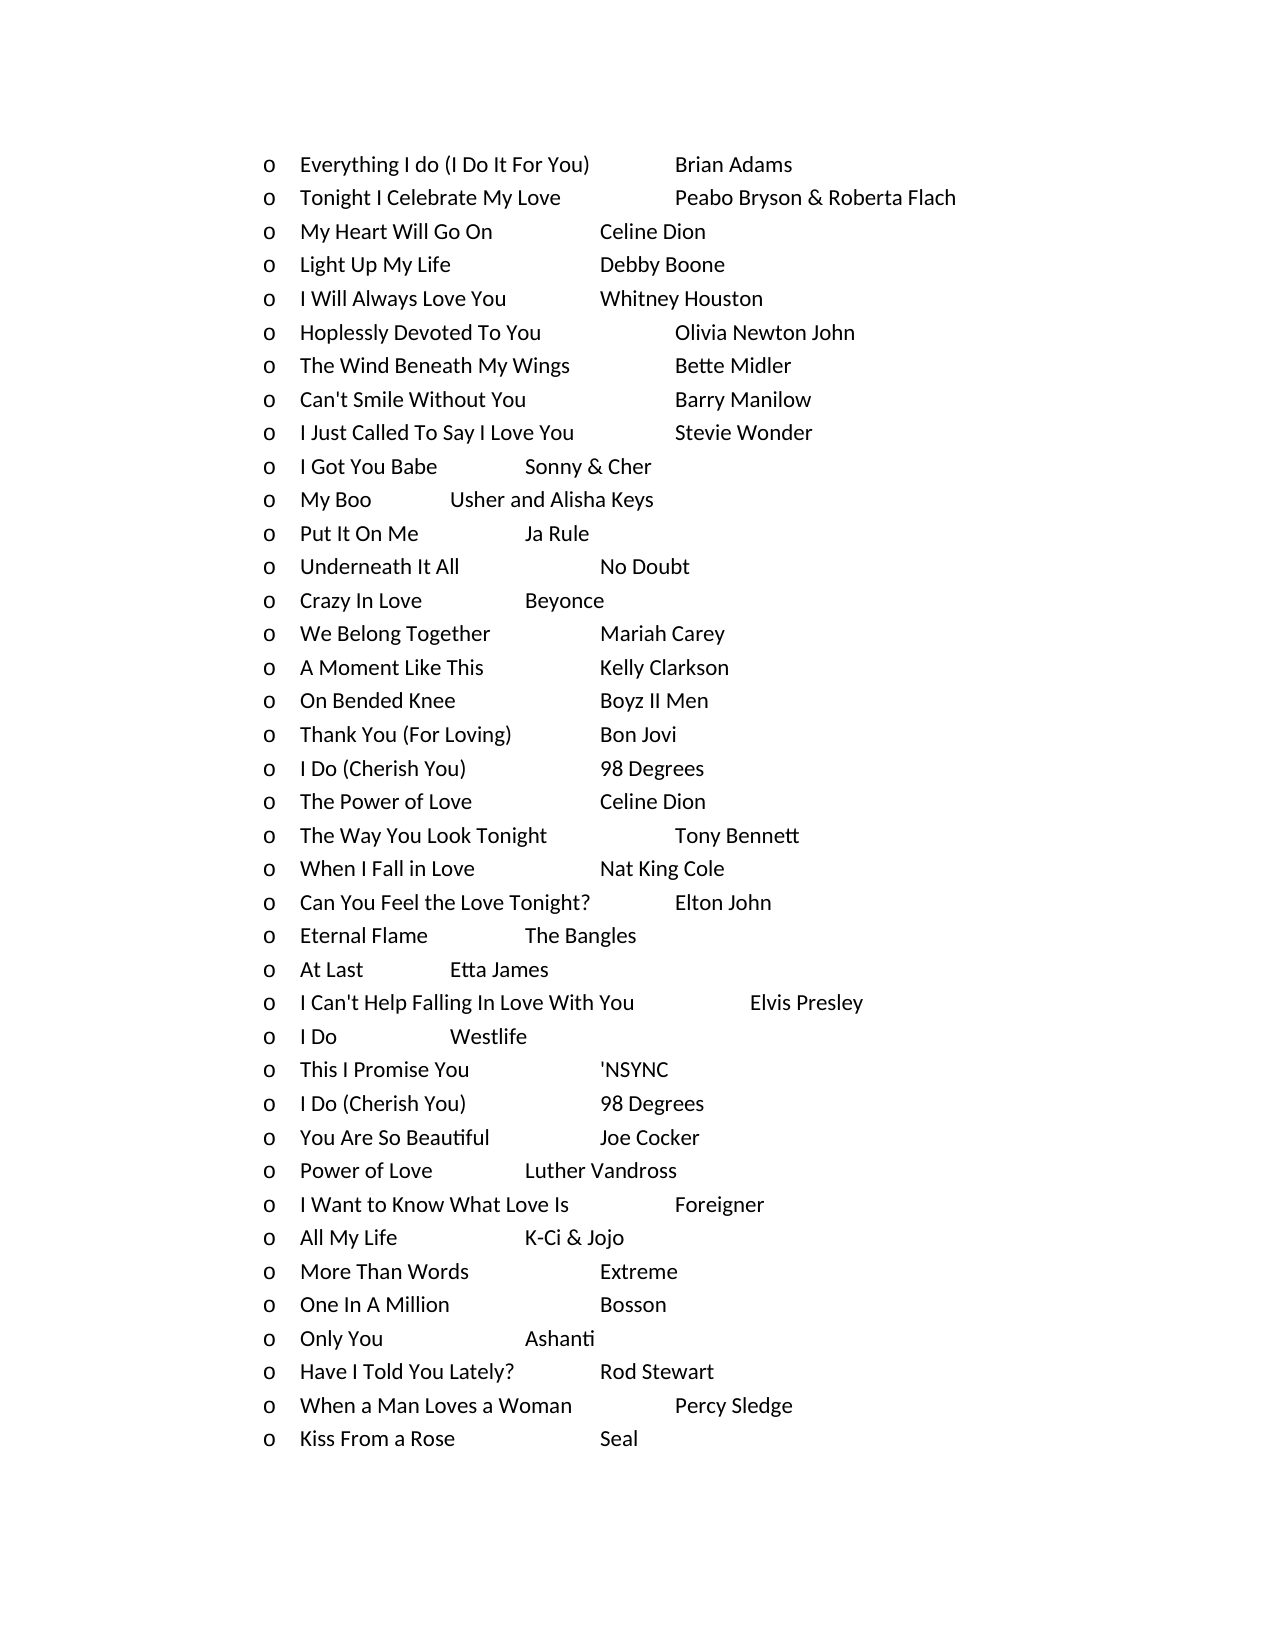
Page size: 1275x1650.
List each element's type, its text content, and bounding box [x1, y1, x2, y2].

list The Way You Look Tonight Tony Bennett [262, 821, 1125, 850]
list Only You Ashanti [262, 1324, 1125, 1353]
list Light Up My Life Debby Boone [262, 251, 1125, 280]
list When I Fall in Love Nat King Cole [262, 854, 1125, 883]
list Can't Smile Without You Barry Manilow [262, 385, 1125, 414]
list I Can't Help Falling In Love With You Elvis Presley [262, 988, 1125, 1018]
list You Are So Beautiful Joe Cocker [262, 1123, 1125, 1152]
list Can You Feel the Love Tonight? Elton John [262, 888, 1125, 917]
list My Heart Will Go On Celine Dion [262, 217, 1125, 246]
list I Do (Cherish You) 98 Degrees [262, 754, 1125, 783]
list The Wind Beneath My Wings Bette Midler [262, 351, 1125, 380]
list Underneath It All No Doubt [262, 552, 1125, 582]
list I Just Called To Say I Love You Stevie Wonder [262, 418, 1125, 447]
list We Belong Together Mariah Carey [262, 619, 1125, 649]
list Put It On Me Ja Rule [262, 519, 1125, 548]
list I Will Always Love You Whitney Houston [262, 284, 1125, 313]
list Hoplessly Devoted To You Olivia Newton John [262, 318, 1125, 347]
list Everything I do (I Do It For You) Brian Adams [262, 150, 1125, 179]
list Power of Love Luther Vandross [262, 1156, 1125, 1185]
list I Do Westlife [262, 1022, 1125, 1051]
list Crazy In Love Beyonce [262, 586, 1125, 615]
list My Boo Usher and Alisha Keys [262, 485, 1125, 514]
list Tonight I Celebrate My Love Peabo Bryson & Roberta Flach [262, 183, 1125, 213]
list When a Man Loves a Woman Percy Sledge [262, 1391, 1125, 1420]
list I Want to Know What Love Is Foreigner [262, 1190, 1125, 1219]
list On Bended Knee Boyz II Men [262, 687, 1125, 716]
list I Got You Babe Sonny & Cher [262, 452, 1125, 481]
list A Moment Like This Kelly Clarkson [262, 653, 1125, 682]
list This I Promise You 'NSYNC [262, 1056, 1125, 1085]
list I Do (Cherish You) 98 Degrees [262, 1089, 1125, 1118]
list Eternal Flame The Bangles [262, 921, 1125, 951]
list Have I Told You Lately? Rod Stewart [262, 1357, 1125, 1387]
list More Than Words Extreme [262, 1257, 1125, 1286]
list All My Life K-Ci & Jojo [262, 1223, 1125, 1252]
list Kiss From a Rose Seal [262, 1424, 1125, 1454]
list Thank You (For Loving) Bon Jovi [262, 720, 1125, 749]
list The Power of Love Celine Dion [262, 787, 1125, 816]
list At Last Etta James [262, 955, 1125, 984]
list One In A Million Bosson [262, 1290, 1125, 1319]
